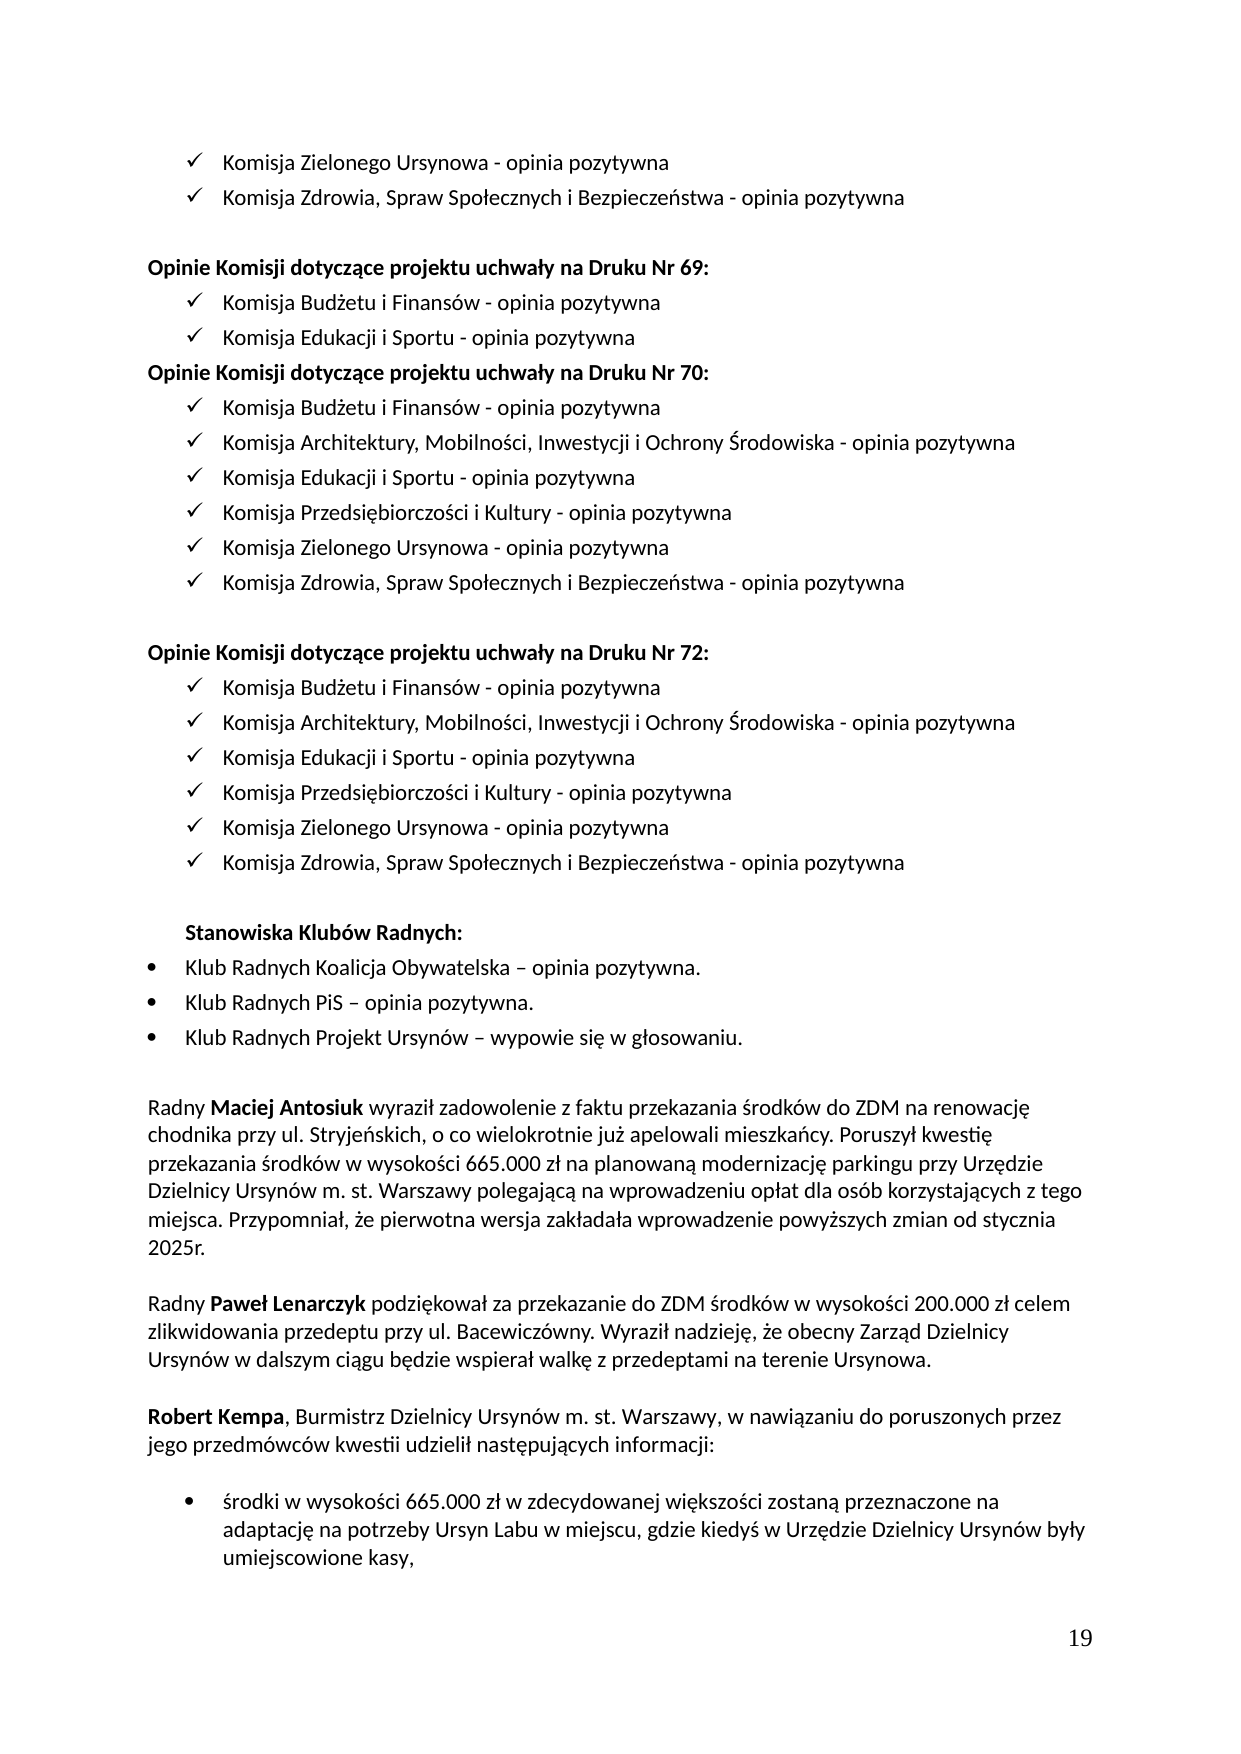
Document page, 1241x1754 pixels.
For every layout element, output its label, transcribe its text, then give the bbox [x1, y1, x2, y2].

list Komisja Budżetu i Finansów - opinia pozytywna [185, 288, 1093, 316]
list Komisja Zdrowia, Spraw Społecznych i Bezpieczeństwa - opinia pozytywna [185, 183, 1093, 211]
list Komisja Edukacji i Sportu - opinia pozytywna [185, 323, 1093, 351]
text Opinie Komisji dotyczące projektu uchwały na Druku Nr 70: [148, 358, 1093, 386]
list Komisja Zdrowia, Spraw Społecznych i Bezpieczeństwa - opinia pozytywna [185, 848, 1093, 876]
list środki w wysokości 665.000 zł w zdecydowanej większości zostaną przeznaczone na adaptację na potrzeby Ursyn Labu w miejscu, gdzie kiedyś w Urzędzie Dzielnicy Ursynów były umiejscowione kasy, [185, 1487, 1093, 1571]
list Klub Radnych Projekt Ursynów – wypowie się w głosowaniu. [148, 1023, 1093, 1051]
list Klub Radnych PiS – opinia pozytywna. [148, 988, 1093, 1016]
list Komisja Przedsiębiorczości i Kultury - opinia pozytywna [185, 498, 1093, 526]
text Radny Maciej Antosiuk wyraził zadowolenie z faktu przekazania środków do ZDM na renowację chodnika przy ul. Stryjeńskich, o co wielokrotnie już apelowali mieszkańcy. Poruszył kwestię przekazania środków w wysokości 665.000 zł na planowaną modernizację parkingu przy Urzędzie Dzielnicy Ursynów m. st. Warszawy polegającą na wprowadzeniu opłat dla osób korzystających z tego miejsca. Przypomniał, że pierwotna wersja zakładała wprowadzenie powyższych zmian od stycznia 2025r. [148, 1093, 1093, 1261]
list Komisja Przedsiębiorczości i Kultury - opinia pozytywna [185, 778, 1093, 806]
list Komisja Zielonego Ursynowa - opinia pozytywna [185, 813, 1093, 841]
list Komisja Architektury, Mobilności, Inwestycji i Ochrony Środowiska - opinia pozytywna [185, 428, 1093, 456]
text Robert Kempa, Burmistrz Dzielnicy Ursynów m. st. Warszawy, w nawiązaniu do poruszonych przez jego przedmówców kwestii udzielił następujących informacji: [148, 1402, 1093, 1458]
text Opinie Komisji dotyczące projektu uchwały na Druku Nr 72: [148, 638, 1093, 666]
text Opinie Komisji dotyczące projektu uchwały na Druku Nr 69: [148, 253, 1093, 281]
list Stanowiska Klubów Radnych: [185, 918, 1093, 946]
list Komisja Budżetu i Finansów - opinia pozytywna [185, 393, 1093, 421]
list Komisja Zielonego Ursynowa - opinia pozytywna [185, 148, 1093, 176]
list Komisja Architektury, Mobilności, Inwestycji i Ochrony Środowiska - opinia pozytywna [185, 708, 1093, 736]
list Komisja Budżetu i Finansów - opinia pozytywna [185, 673, 1093, 701]
list Komisja Zdrowia, Spraw Społecznych i Bezpieczeństwa - opinia pozytywna [185, 568, 1093, 596]
list Komisja Edukacji i Sportu - opinia pozytywna [185, 743, 1093, 771]
list Komisja Edukacji i Sportu - opinia pozytywna [185, 463, 1093, 491]
text Radny Paweł Lenarczyk podziękował za przekazanie do ZDM środków w wysokości 200.000 zł celem zlikwidowania przedeptu przy ul. Bacewiczówny. Wyraził nadzieję, że obecny Zarząd Dzielnicy Ursynów w dalszym ciągu będzie wspierał walkę z przedeptami na terenie Ursynowa. [148, 1289, 1093, 1373]
list Klub Radnych Koalicja Obywatelska – opinia pozytywna. [148, 953, 1093, 981]
list Komisja Zielonego Ursynowa - opinia pozytywna [185, 533, 1093, 561]
